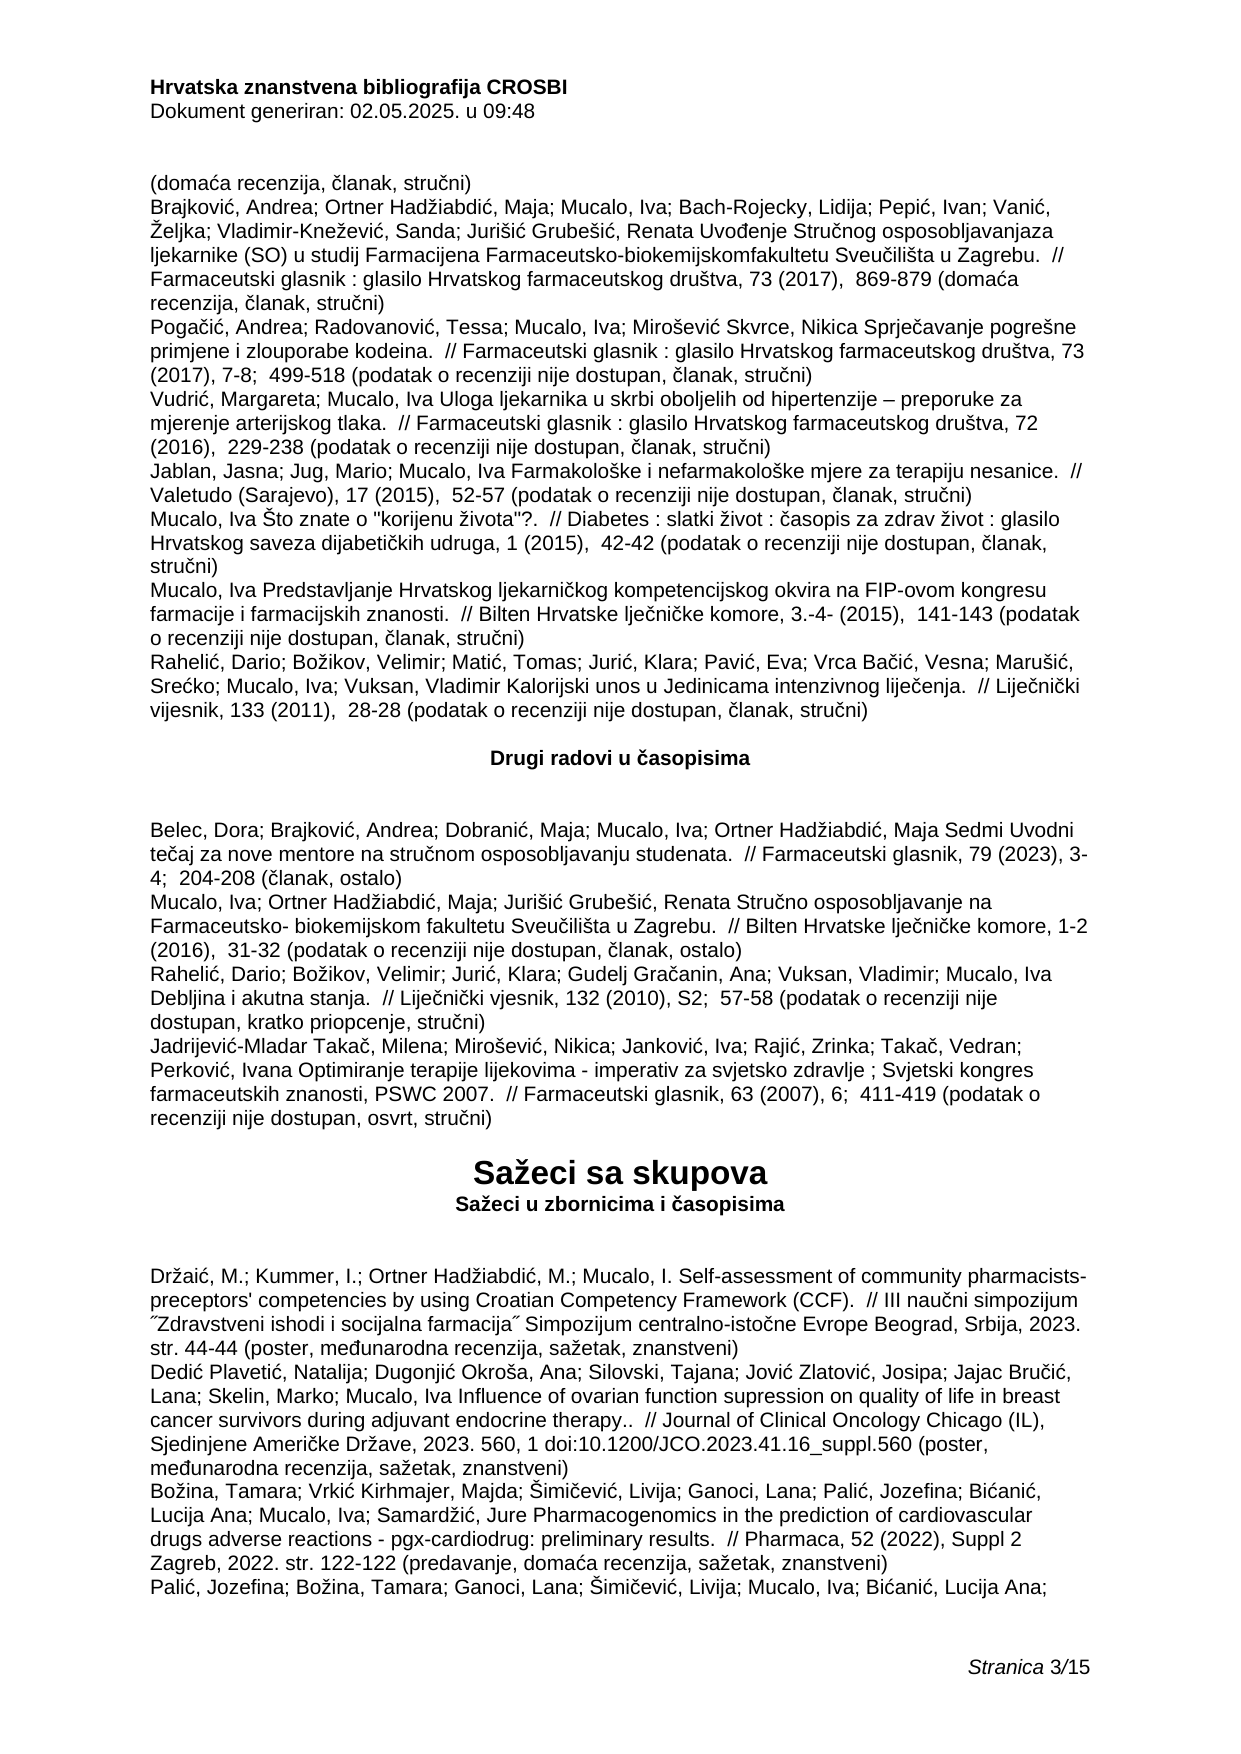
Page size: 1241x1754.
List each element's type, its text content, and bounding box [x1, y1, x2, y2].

text Držaić, M.; Kummer, I.; Ortner Hadžiabdić, M.; Mucalo, I. [150, 1264, 1090, 1359]
subtitle Sažeci sa skupova [150, 1153, 1090, 1192]
text Vudrić, Margareta; Mucalo, Iva [150, 387, 1090, 458]
text Rahelić, Dario; Božikov, Velimir; Matić, Tomas; Jurić, Klara; Pavić, Eva; Vrca Bačić, Vesna; Marušić, Srećko; Mucalo, Iva; Vuksan, Vladimir [150, 650, 1090, 722]
text Rahelić, Dario; Božikov, Velimir; Jurić, Klara; Gudelj Gračanin, Ana; Vuksan, Vladimir; Mucalo, Iva [150, 962, 1090, 1033]
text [150, 1575, 1090, 1599]
text Pogačić, Andrea; Radovanović, Tessa; Mucalo, Iva; Mirošević Skvrce, Nikica [150, 315, 1090, 387]
subtitle Sažeci u zbornicima i časopisima [150, 1192, 1090, 1216]
text Jablan, Jasna; Jug, Mario; Mucalo, Iva [150, 458, 1090, 506]
text Mucalo, Iva [150, 506, 1090, 578]
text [150, 171, 1090, 195]
text Dedić Plavetić, Natalija; Dugonjić Okroša, Ana; Silovski, Tajana; Jović Zlatović, Josipa; Jajac Bručić, Lana; Skelin, Marko; Mucalo, Iva [150, 1359, 1090, 1479]
text Belec, Dora; Brajković, Andrea; Dobranić, Maja; Mucalo, Iva; Ortner Hadžiabdić, Maja [150, 818, 1090, 890]
text Božina, Tamara; Vrkić Kirhmajer, Majda; Šimičević, Livija; Ganoci, Lana; Palić, Jozefina; Bićanić, Lucija Ana; Mucalo, Iva; Samardžić, Jure [150, 1479, 1090, 1575]
text Mucalo, Iva [150, 578, 1090, 650]
text Jadrijević-Mladar Takač, Milena; Mirošević, Nikica; Janković, Iva; Rajić, Zrinka; Takač, Vedran; Perković, Ivana [150, 1033, 1090, 1129]
subtitle Drugi radovi u časopisima [150, 746, 1090, 770]
text Mucalo, Iva; Ortner Hadžiabdić, Maja; Jurišić Grubešić, Renata [150, 890, 1090, 962]
text Brajković, Andrea; Ortner Hadžiabdić, Maja; Mucalo, Iva; Bach-Rojecky, Lidija; Pepić, Ivan; Vanić, Željka; Vladimir-Knežević, Sanda; Jurišić Grubešić, Renata [150, 195, 1090, 315]
